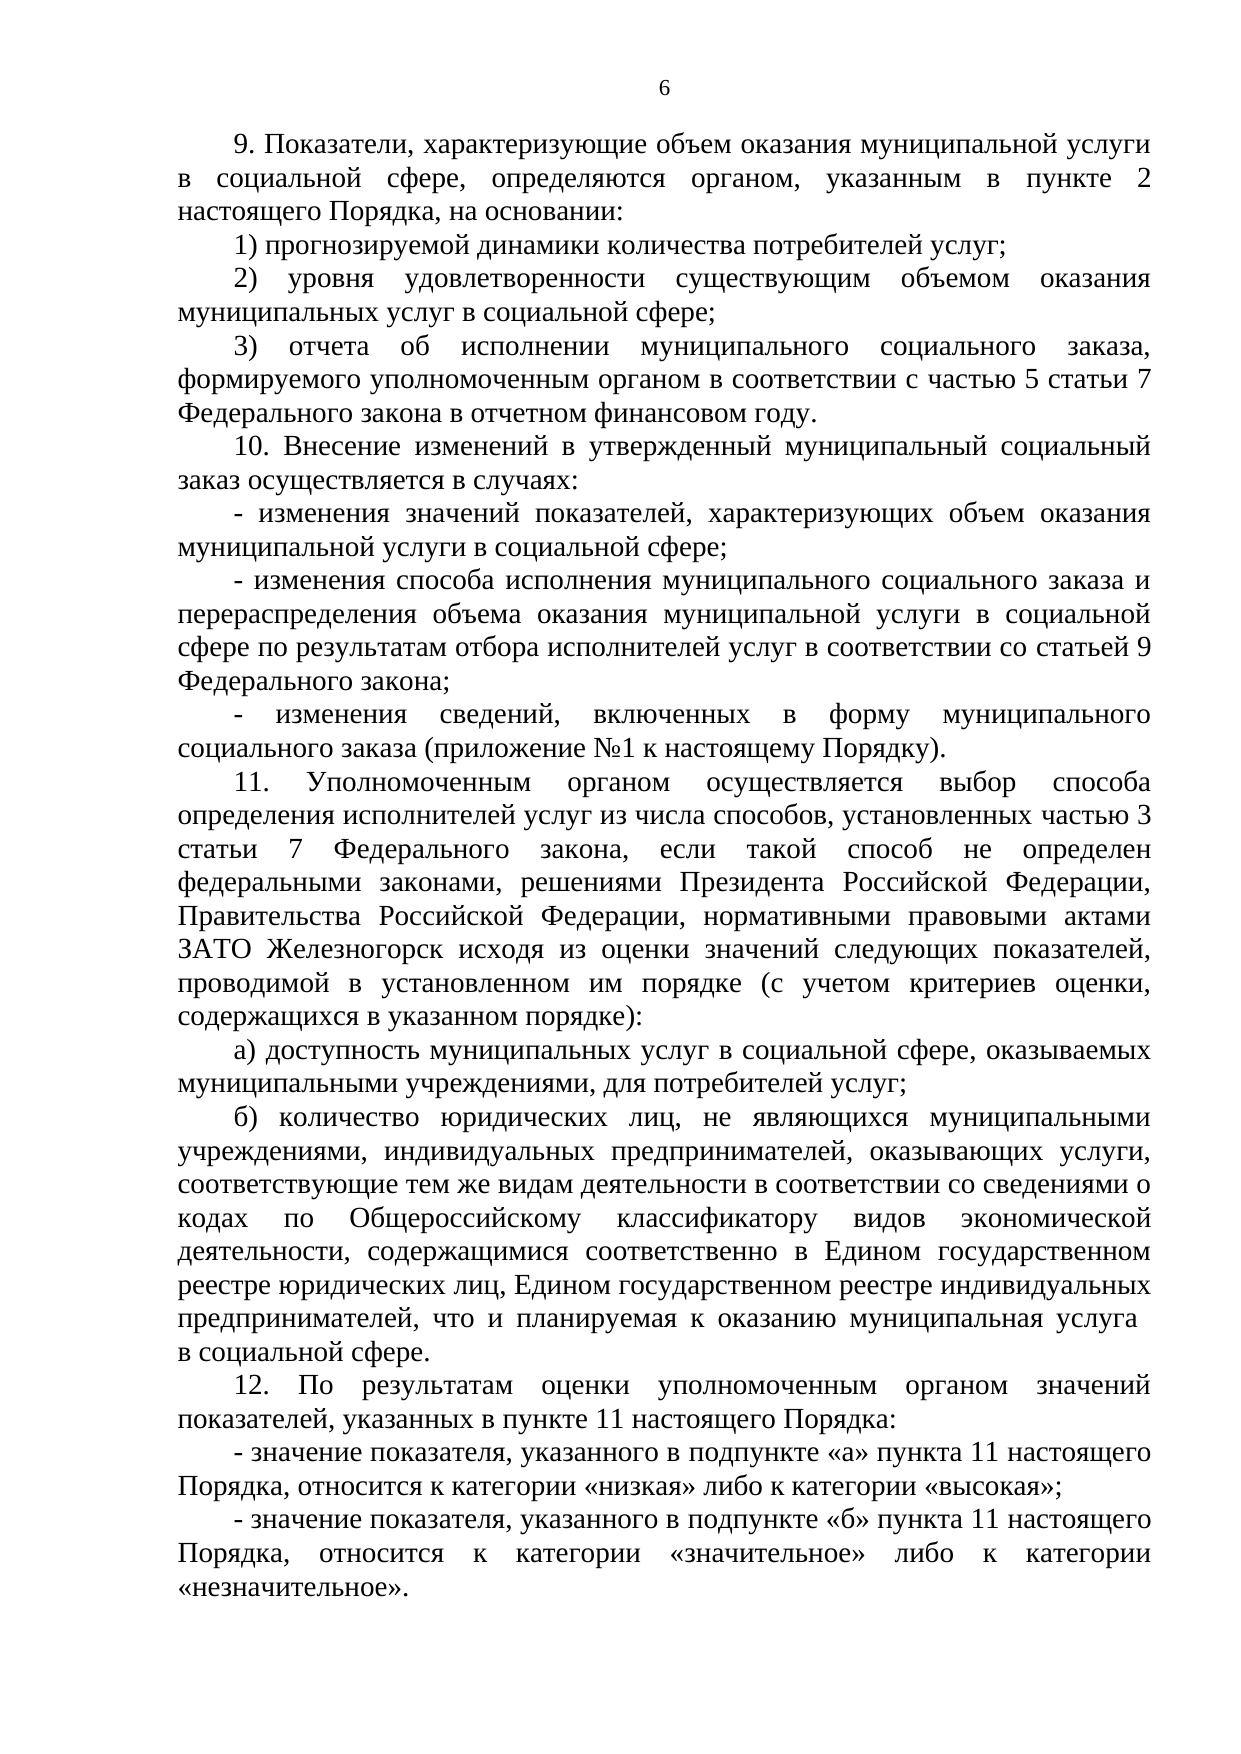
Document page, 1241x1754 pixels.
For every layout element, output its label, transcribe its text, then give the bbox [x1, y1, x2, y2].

text - изменения способа исполнения муниципального социального заказа и перераспределения объема оказания муниципальной услуги в социальной сфере по результатам отбора исполнителей услуг в соответствии со статьей 9 Федерального закона; [177, 562, 1152, 697]
text 11. Уполномоченным органом осуществляется выбор способа определения исполнителей услуг из числа способов, установленных частью 3 статьи 7 Федерального закона, если такой способ не определен федеральными законами, решениями Президента Российской Федерации, Правительства Российской Федерации, нормативными правовыми актами ЗАТО Железногорск исходя из оценки значений следующих показателей, проводимой в установленном им порядке (с учетом критериев оценки, содержащихся в указанном порядке): [177, 764, 1152, 1032]
text - изменения значений показателей, характеризующих объем оказания муниципальной услуги в социальной сфере; [177, 495, 1152, 562]
text б) количество юридических лиц, не являющихся муниципальными учреждениями, индивидуальных предпринимателей, оказывающих услуги, соответствующие тем же видам деятельности в соответствии со сведениями о кодах по Общероссийскому классификатору видов экономической деятельности, содержащимися соответственно в Едином государственном реестре юридических лиц, Едином государственном реестре индивидуальных предпринимателей, что и планируемая к оказанию муниципальная услуга в социальной сфере. [177, 1099, 1152, 1367]
text - значение показателя, указанного в подпункте «а» пункта 11 настоящего Порядка, относится к категории «низкая» либо к категории «высокая»; [177, 1434, 1152, 1502]
text 1) прогнозируемой динамики количества потребителей услуг; [177, 227, 1152, 261]
text 9. Показатели, характеризующие объем оказания муниципальной услуги в социальной сфере, определяются органом, указанным в пункте 2 настоящего Порядка, на основании: [177, 126, 1152, 227]
text 10. Внесение изменений в утвержденный муниципальный социальный заказ осуществляется в случаях: [177, 428, 1152, 495]
text 2) уровня удовлетворенности существующим объемом оказания муниципальных услуг в социальной сфере; [177, 261, 1152, 328]
text 12. По результатам оценки уполномоченным органом значений показателей, указанных в пункте 11 настоящего Порядка: [177, 1367, 1152, 1434]
text а) доступность муниципальных услуг в социальной сфере, оказываемых муниципальными учреждениями, для потребителей услуг; [177, 1032, 1152, 1099]
text - изменения сведений, включенных в форму муниципального социального заказа (приложение №1 к настоящему Порядку). [177, 697, 1152, 764]
text 3) отчета об исполнении муниципального социального заказа, формируемого уполномоченным органом в соответствии с частью 5 статьи 7 Федерального закона в отчетном финансовом году. [177, 328, 1152, 428]
text - значение показателя, указанного в подпункте «б» пункта 11 настоящего Порядка, относится к категории «значительное» либо к категории «незначительное». [177, 1502, 1152, 1602]
